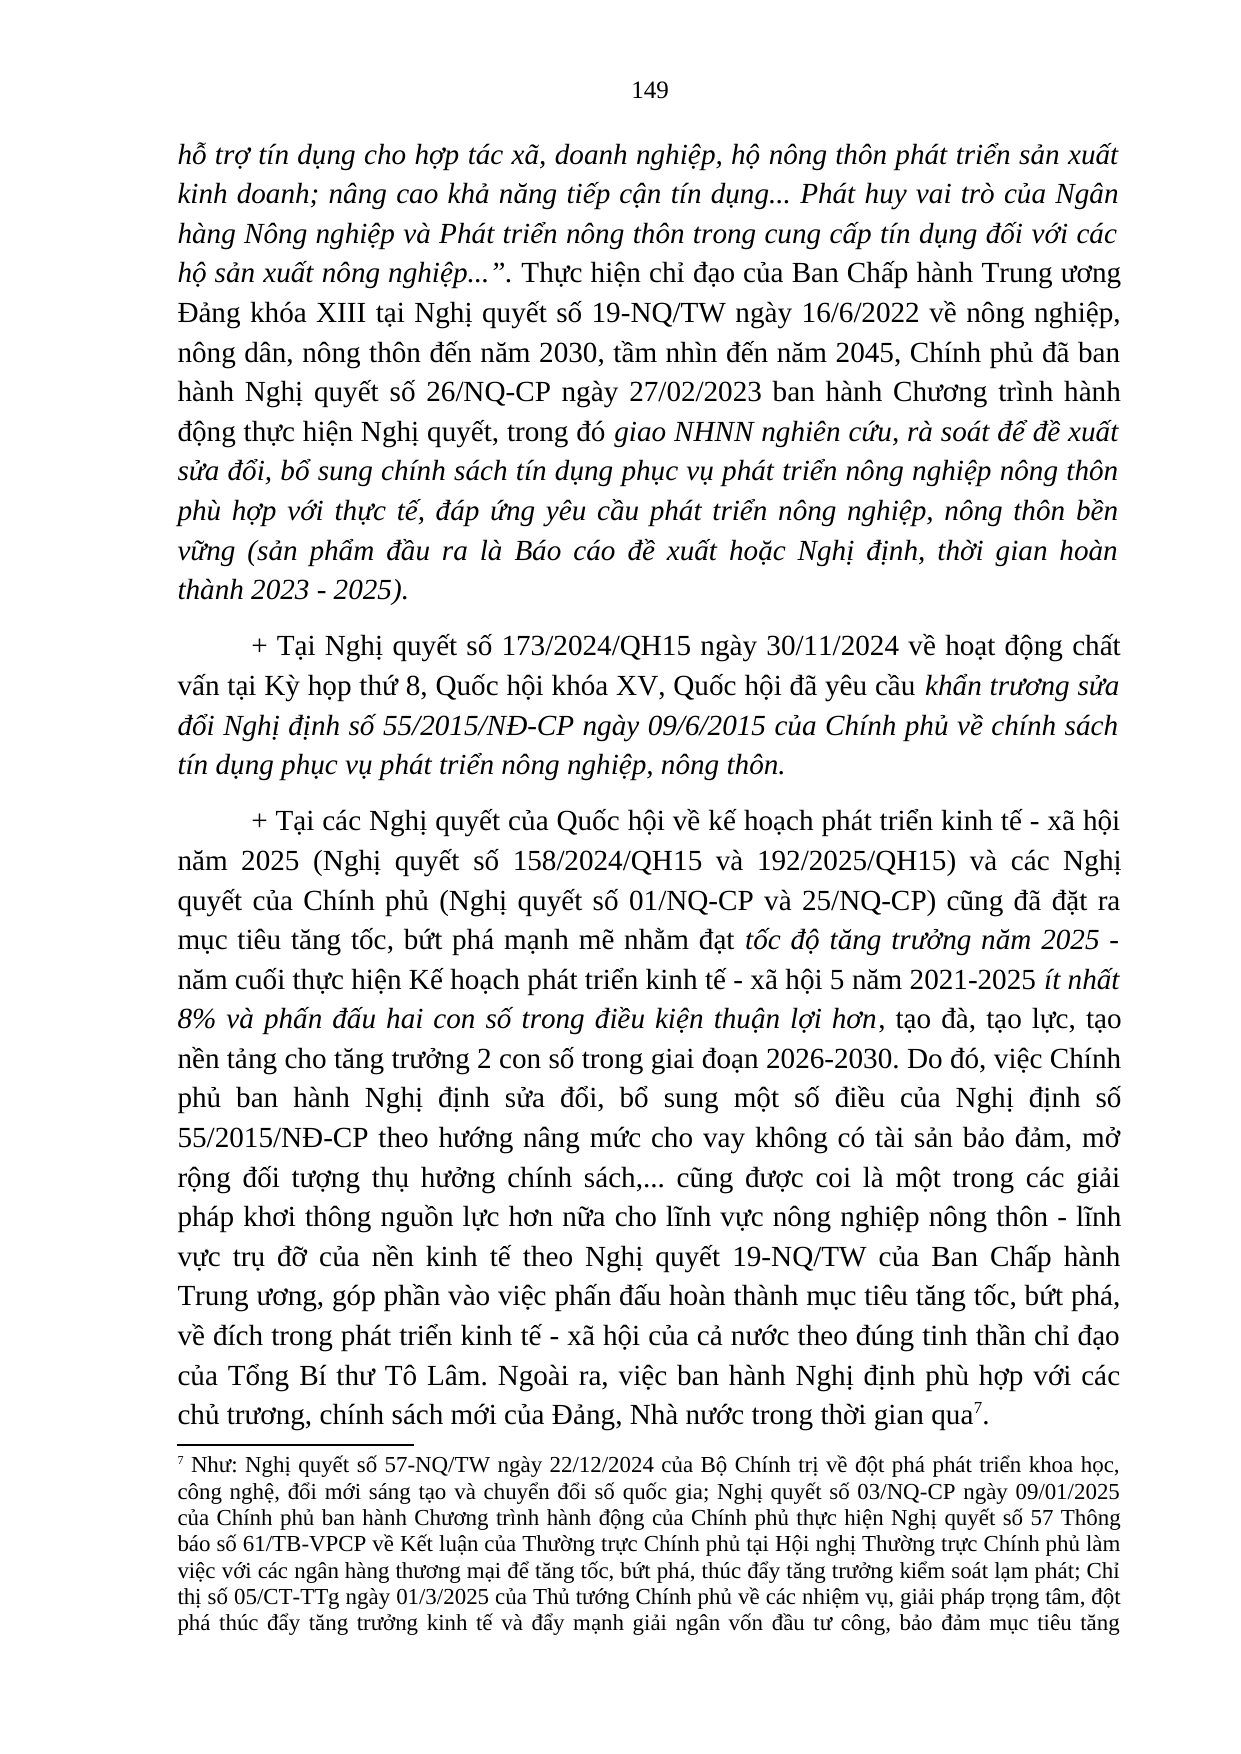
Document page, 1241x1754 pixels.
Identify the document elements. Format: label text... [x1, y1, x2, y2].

text + Tại các Nghị quyết của Quốc hội về kế hoạch phát triển kinh tế - xã hội năm 2025 (Nghị quyết số 158/2024/QH15 và 192/2025/QH15) và các Nghị quyết của Chính phủ (Nghị quyết số 01/NQ-CP và 25/NQ-CP) cũng đã đặt ra mục tiêu tăng tốc, bứt phá mạnh mẽ nhằm đạt tốc độ tăng trưởng năm 2025 - năm cuối thực hiện Kế hoạch phát triển kinh tế - xã hội 5 năm 2021-2025 ít nhất 8% và phấn đấu hai con số trong điều kiện thuận lợi hơn, tạo đà, tạo lực, tạo nền tảng cho tăng trưởng 2 con số trong giai đoạn 2026-2030. Do đó, việc Chính phủ ban hành Nghị định sửa đổi, bổ sung một số điều của Nghị định số 55/2015/NĐ-CP theo hướng nâng mức cho vay không có tài sản bảo đảm, mở rộng đối tượng thụ hưởng chính sách,... cũng được coi là một trong các giải pháp khơi thông nguồn lực hơn nữa cho lĩnh vực nông nghiệp nông thôn - lĩnh vực trụ đỡ của nền kinh tế theo Nghị quyết 19-NQ/TW của Ban Chấp hành Trung ương, góp phần vào việc phấn đấu hoàn thành mục tiêu tăng tốc, bứt phá, về đích trong phát triển kinh tế - xã hội của cả nước theo đúng tinh thần chỉ đạo của Tổng Bí thư Tô Lâm. Ngoài ra, việc ban hành Nghị định phù hợp với các chủ trương, chính sách mới của Đảng, Nhà nước trong thời gian qua. [177, 799, 1122, 1432]
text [177, 132, 1122, 607]
text + Tại Nghị quyết số 173/2024/QH15 ngày 30/11/2024 về hoạt động chất vấn tại Kỳ họp thứ 8, Quốc hội khóa XV, Quốc hội đã yêu cầu khẩn trương sửa đổi Nghị định số 55/2015/NĐ-CP ngày 09/6/2015 của Chính phủ về chính sách tín dụng phục vụ phát triển nông nghiệp, nông thôn. [177, 624, 1122, 782]
